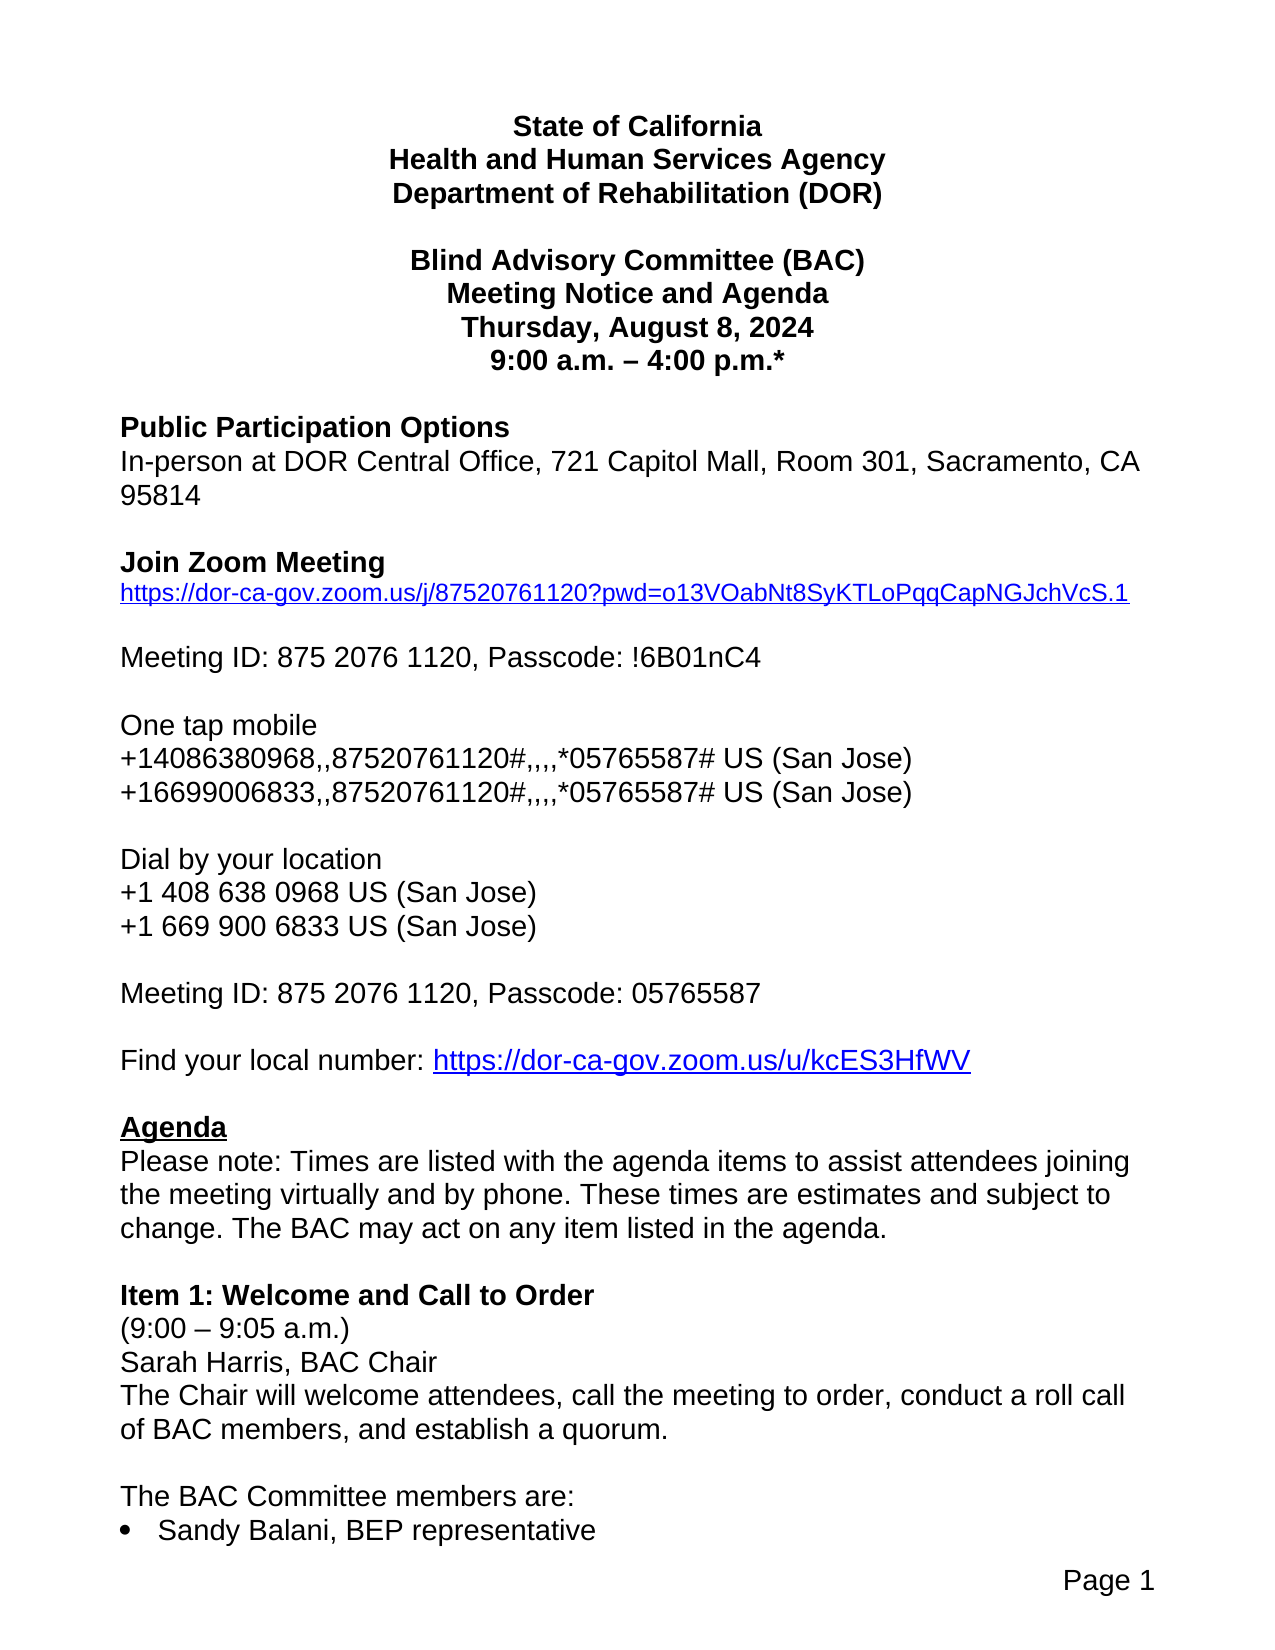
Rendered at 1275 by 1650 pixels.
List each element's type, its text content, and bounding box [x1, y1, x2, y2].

text In-person at DOR Central Office, 721 Capitol Mall, Room 301, Sacramento, CA 95814 [120, 444, 1155, 511]
text Dial by your location [120, 842, 1155, 875]
subtitle Meeting Notice and Agenda [120, 276, 1155, 310]
text Join Zoom Meeting [120, 544, 1155, 578]
text Sarah Harris, BAC Chair [120, 1345, 1155, 1378]
text 9:00 a.m. – 4:00 p.m.* [120, 343, 1155, 377]
text Department of Rehabilitation (DOR) [120, 176, 1155, 209]
subtitle Thursday, August 8, 2024 [120, 310, 1155, 343]
text The BAC Committee members are: [120, 1479, 1155, 1512]
subtitle Item 1: Welcome and Call to Order [120, 1278, 1155, 1311]
subtitle Public Participation Options [120, 410, 1155, 444]
text +1 408 638 0968 US (San Jose) [120, 875, 1155, 909]
text The Chair will welcome attendees, call the meeting to order, conduct a roll call of BAC members, and establish a quorum. [120, 1378, 1155, 1479]
text +1 669 900 6833 US (San Jose) [120, 909, 1155, 942]
text Meeting ID: 875 2076 1120, Passcode: !6B01nC4 [120, 640, 1155, 674]
subtitle Agenda [120, 1110, 1155, 1143]
text State of California [120, 108, 1155, 142]
text Find your local number: https://dor-ca-gov.zoom.us/u/kcES3HfWV [120, 1043, 1155, 1076]
subtitle (9:00 – 9:05 a.m.) [120, 1311, 1155, 1345]
text https://dor-ca-gov.zoom.us/j/87520761120?pwd=o13VOabNt8SyKTLoPqqCapNGJchVcS.1 [120, 578, 1155, 607]
text Please note: Times are listed with the agenda items to assist attendees joining the meeting virtually and by phone. These times are estimates and subject to change. The BAC may act on any item listed in the agenda. [120, 1143, 1155, 1244]
text One tap mobile [120, 707, 1155, 741]
text +14086380968,,87520761120#,,,,*05765587# US (San Jose) [120, 741, 1155, 774]
list Sandy Balani, BEP representative [120, 1512, 1155, 1546]
text +16699006833,,87520761120#,,,,*05765587# US (San Jose) [120, 774, 1155, 808]
text Health and Human Services Agency [120, 142, 1155, 176]
subtitle Blind Advisory Committee (BAC) [120, 243, 1155, 276]
text Meeting ID: 875 2076 1120, Passcode: 05765587 [120, 976, 1155, 1009]
